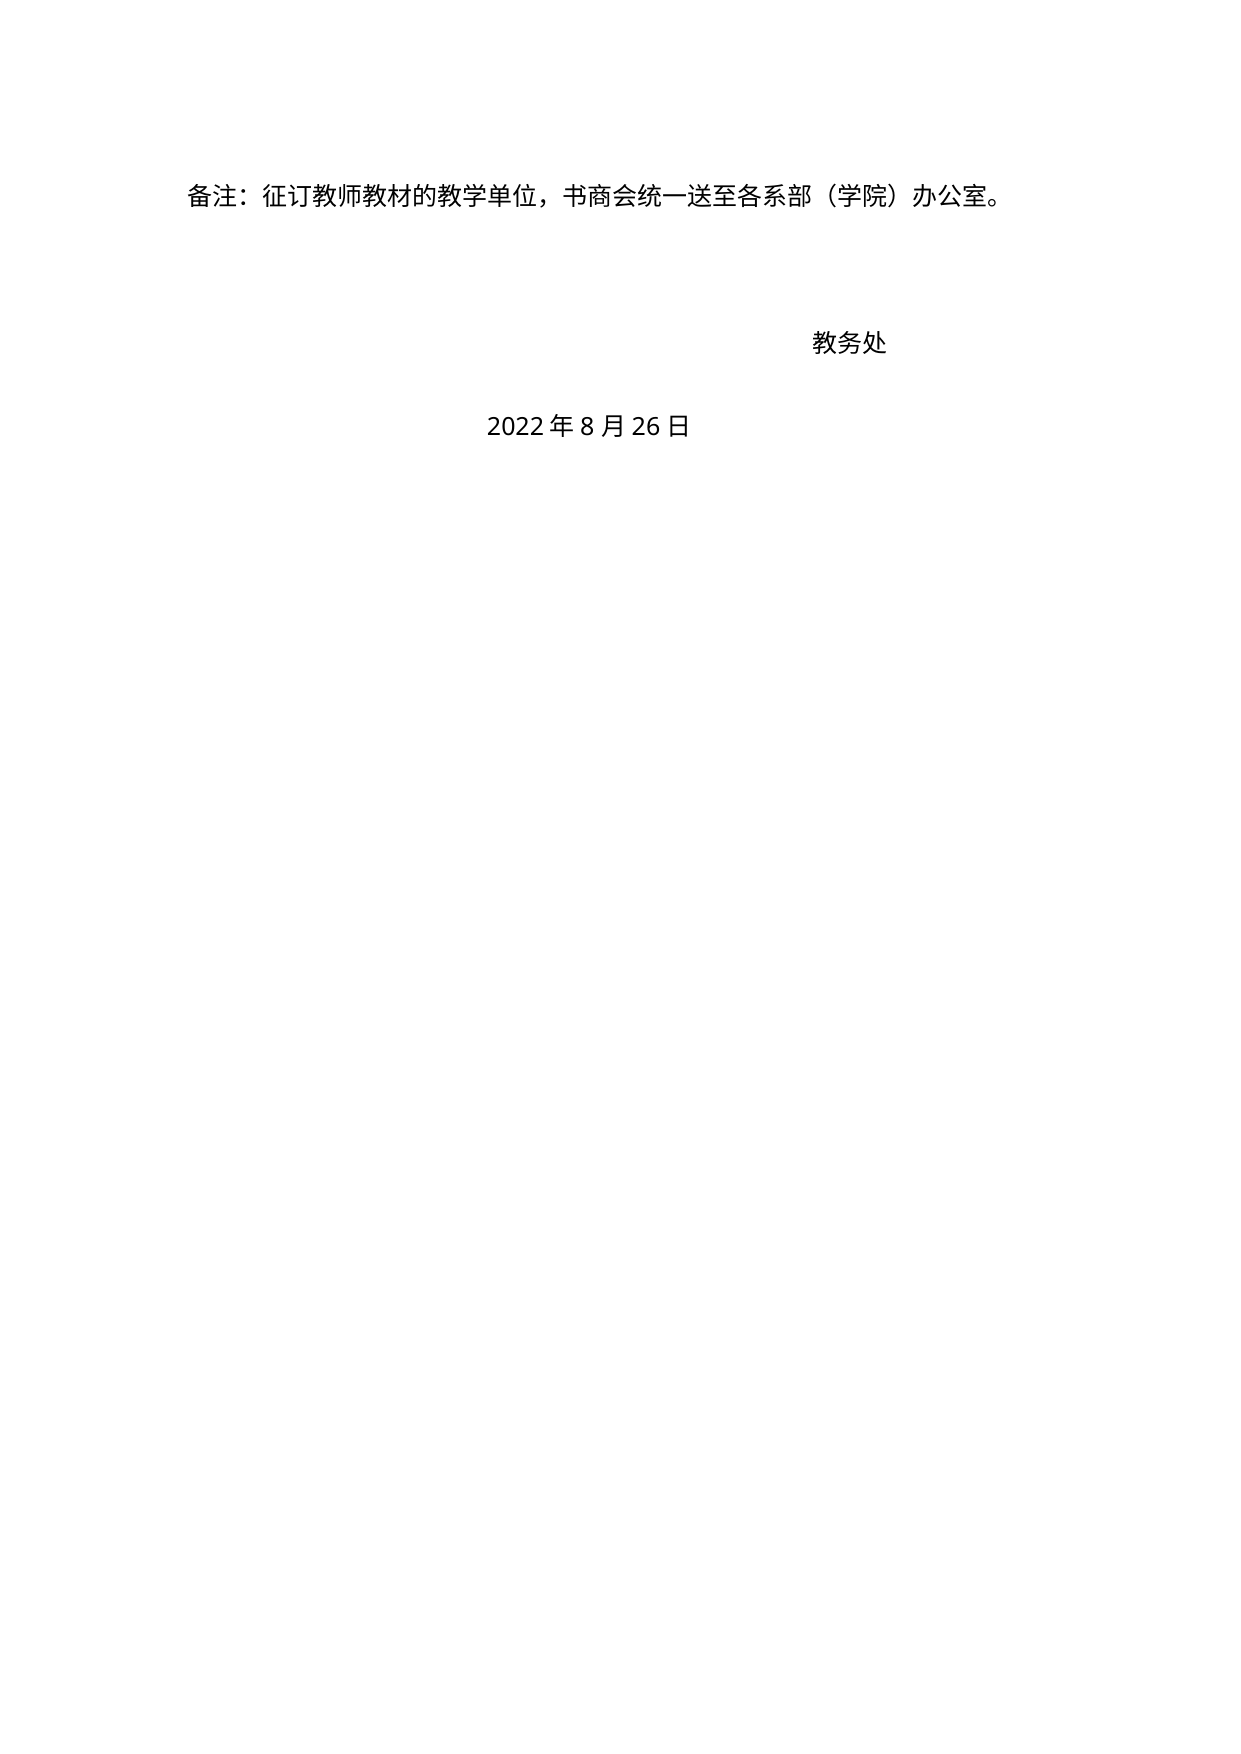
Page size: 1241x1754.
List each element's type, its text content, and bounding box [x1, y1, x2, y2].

text 2022年 8 月 26 日 [187, 392, 1053, 457]
text 教务处 [187, 309, 1053, 374]
text 备注：征订教师教材的教学单位，书商会统一送至各系部（学院）办公室。 [187, 162, 1053, 227]
